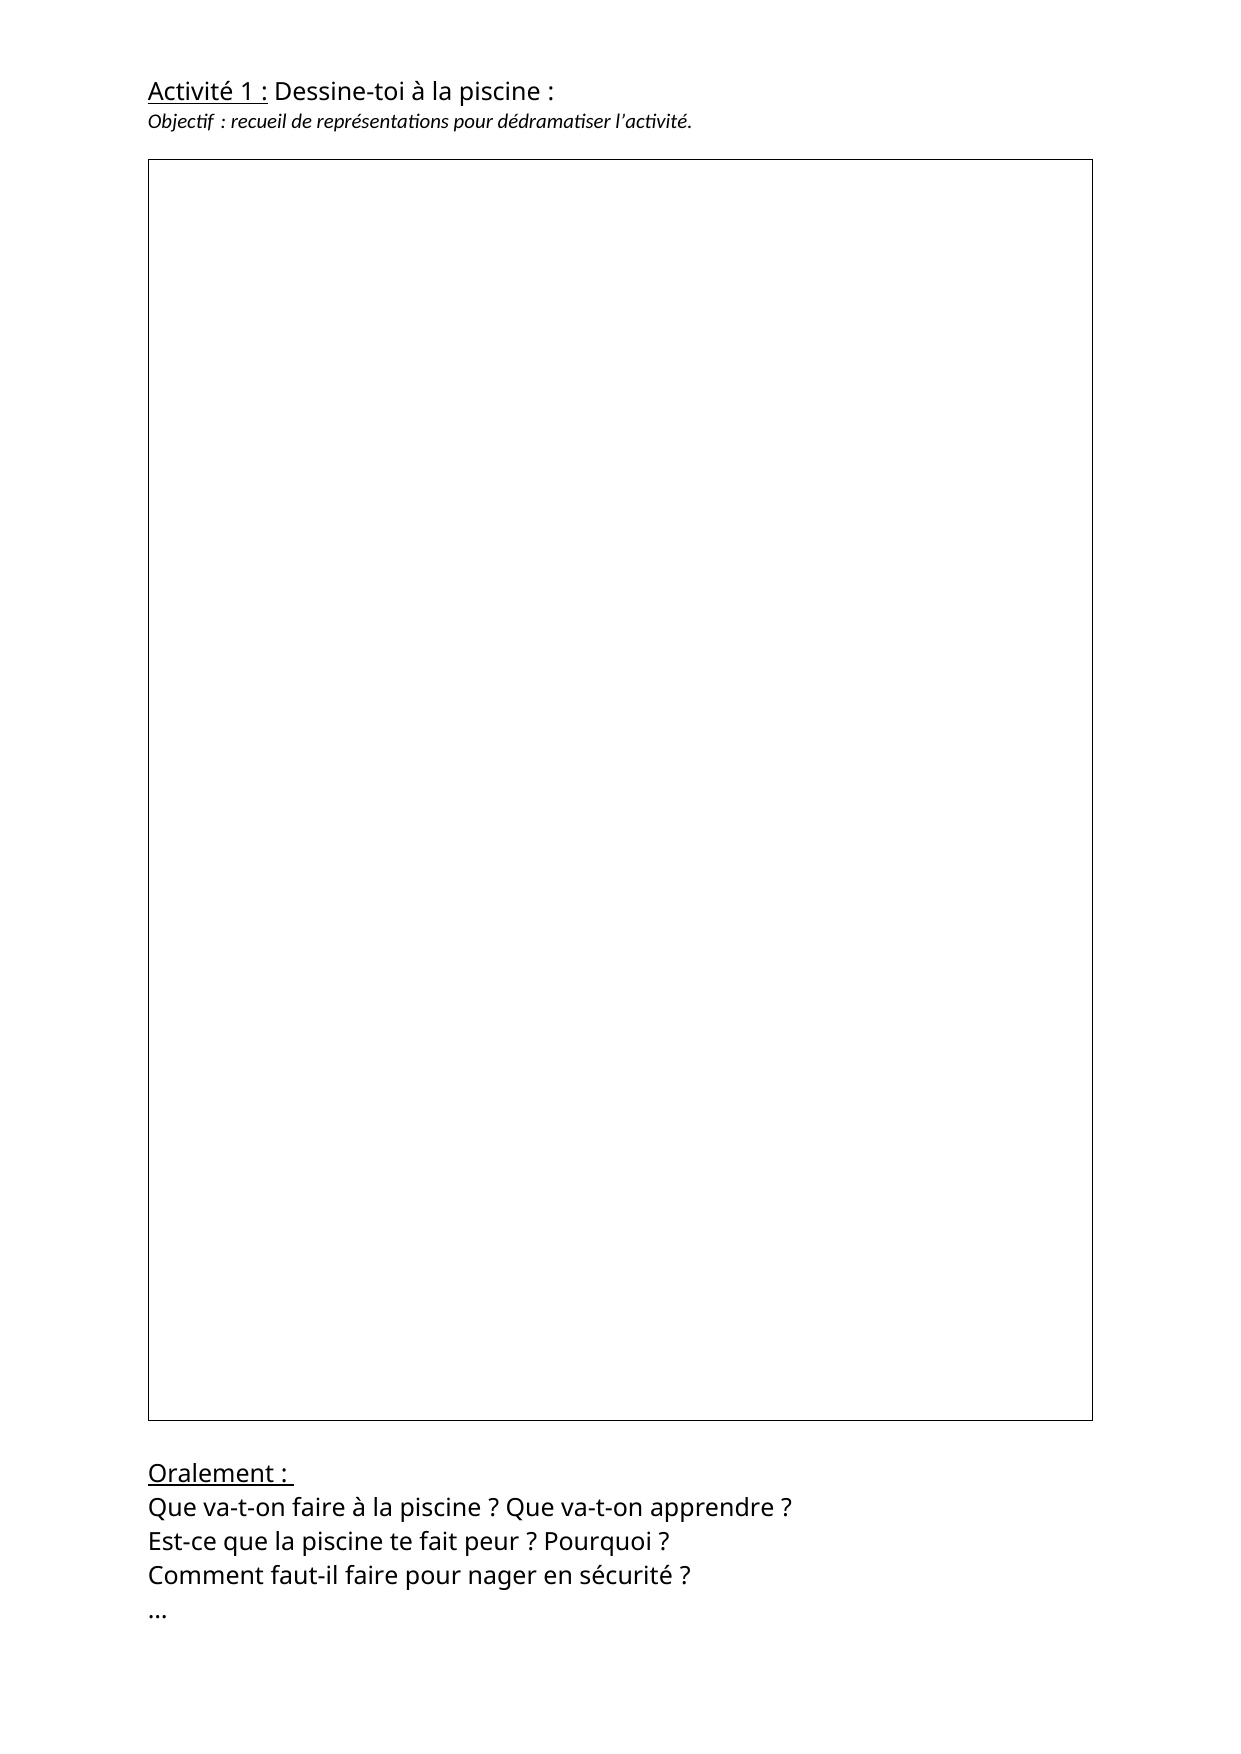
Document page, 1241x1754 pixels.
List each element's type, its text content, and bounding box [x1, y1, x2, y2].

text Comment faut-il faire pour nager en sécurité ? [148, 1557, 1109, 1591]
table_header [149, 160, 1092, 1420]
text Objectif : recueil de représentations pour dédramatiser l’activité. [148, 108, 1092, 133]
text Oralement : [148, 1455, 1109, 1489]
text Est-ce que la piscine te fait peur ? Pourquoi ? [148, 1523, 1109, 1557]
text … [148, 1591, 1109, 1626]
text Activité 1 : Dessine-toi à la piscine : [148, 74, 1092, 108]
text Que va-t-on faire à la piscine ? Que va-t-on apprendre ? [148, 1489, 1109, 1523]
